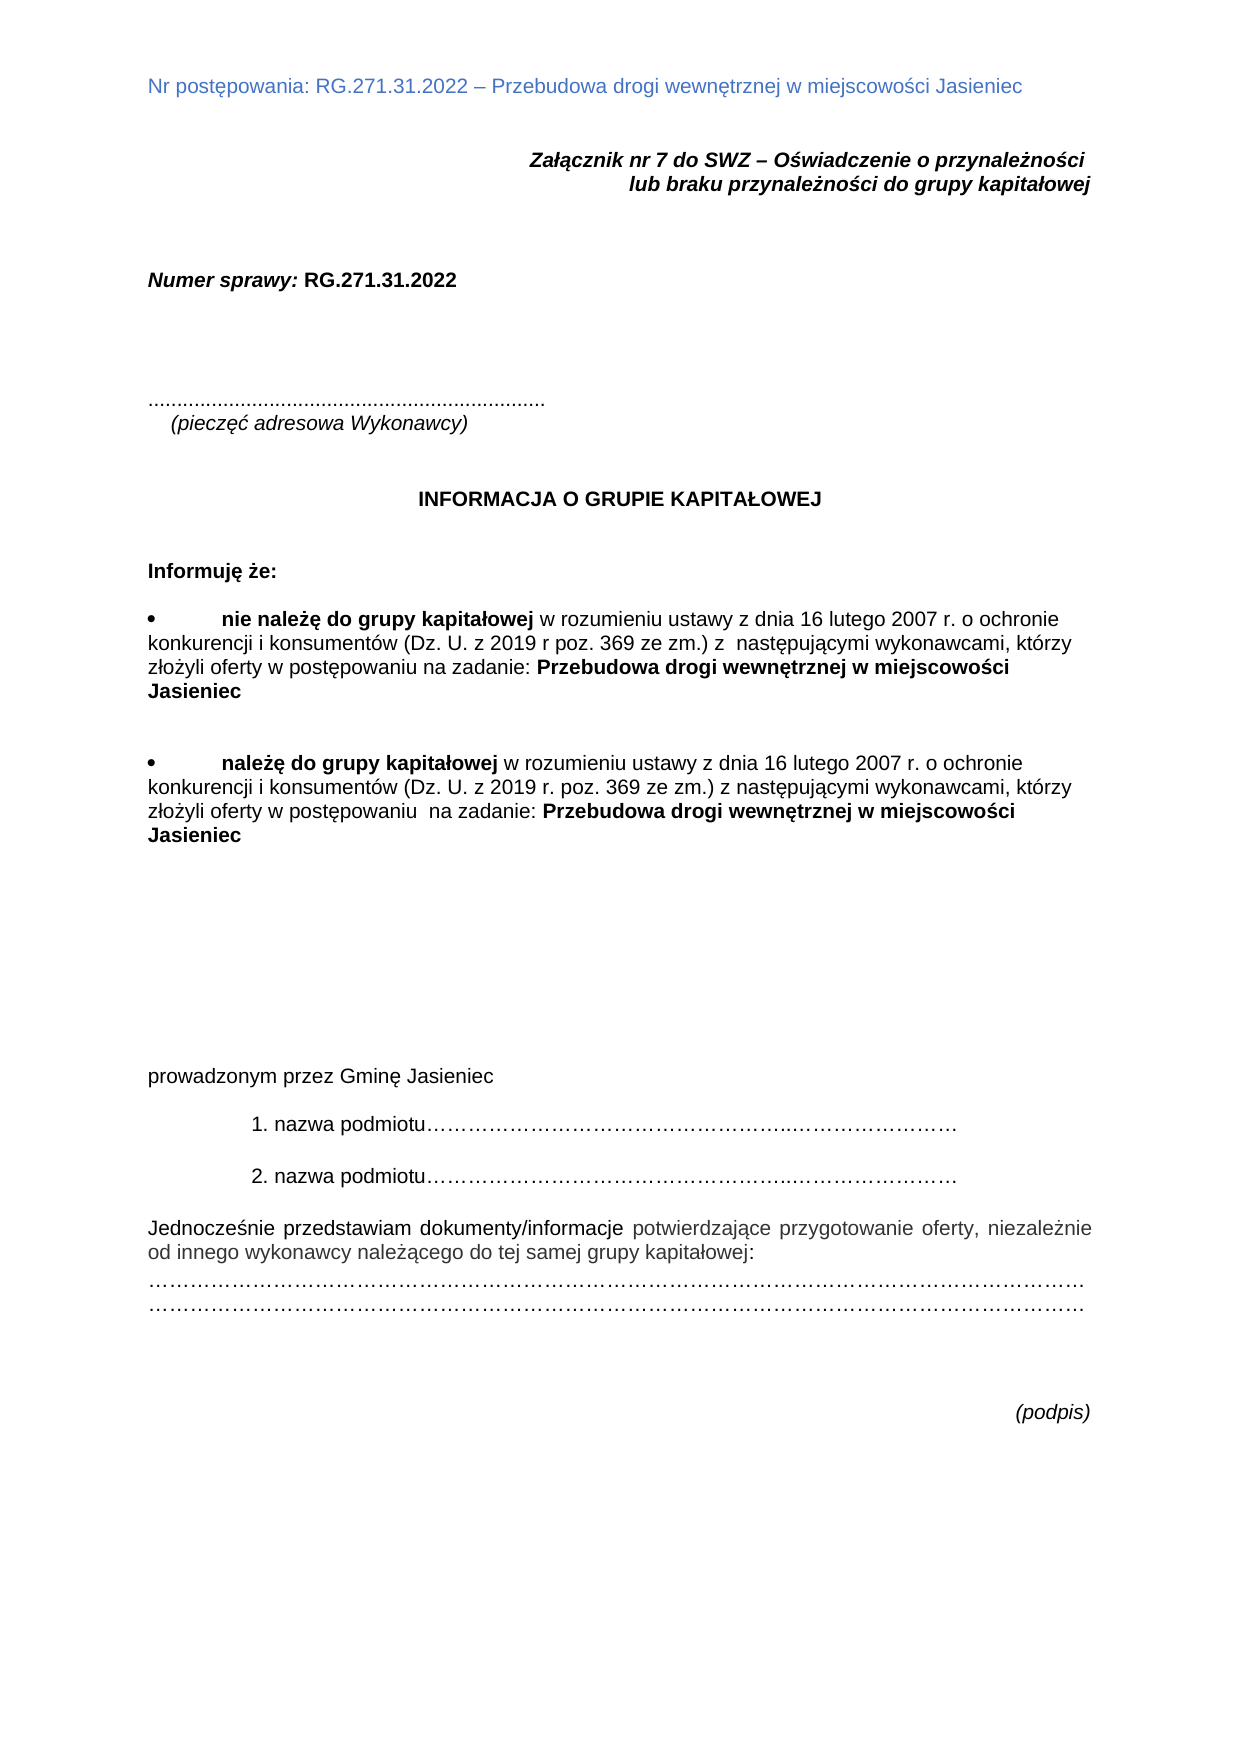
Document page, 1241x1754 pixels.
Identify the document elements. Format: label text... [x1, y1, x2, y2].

text INFORMACJA O GRUPIE KAPITAŁOWEJ [148, 487, 1093, 511]
text Załącznik nr 7 do SWZ – Oświadczenie o przynależności lub braku przynależności do grupy kapitałowej [148, 148, 1093, 196]
text ……………………………………………………………………………………………………………………………………………………………………………………………………………………………………………… [148, 1268, 1093, 1316]
text prowadzonym przez Gminę Jasieniec [148, 1064, 1093, 1088]
text ..................................................................... [148, 387, 1093, 411]
text Jednocześnie przedstawiam dokumenty/informacje potwierdzające przygotowanie oferty, niezależnie od innego wykonawcy należącego do tej samej grupy kapitałowej: [148, 1216, 632, 1240]
text 1. nazwa podmiotu……………………………………………..…………………… [251, 1112, 1093, 1136]
text Informuję że: [148, 559, 1093, 583]
text 2. nazwa podmiotu……………………………………………..…………………… [251, 1164, 1093, 1188]
text nie należę do grupy kapitałowej w rozumieniu ustawy z dnia 16 lutego 2007 r. o ochronie konkurencji i konsumentów (Dz. U. z 2019 r poz. 369 ze zm.) z następującymi wykonawcami, którzy złożyli oferty w postępowaniu na zadanie: Przebudowa drogi wewnętrznej w miejscowości Jasieniec [148, 607, 1093, 703]
text Jednocześnie przedstawiam dokumenty/informacje potwierdzające przygotowanie oferty, niezależnie od innego wykonawcy należącego do tej samej grupy kapitałowej: [748, 1216, 1093, 1264]
text (pieczęć adresowa Wykonawcy) [148, 411, 1093, 435]
text (podpis) [148, 1400, 1093, 1424]
text należę do grupy kapitałowej w rozumieniu ustawy z dnia 16 lutego 2007 r. o ochronie konkurencji i konsumentów (Dz. U. z 2019 r. poz. 369 ze zm.) z następującymi wykonawcami, którzy złożyli oferty w postępowaniu na zadanie: Przebudowa drogi wewnętrznej w miejscowości Jasieniec [148, 751, 1093, 847]
text Numer sprawy: RG.271.31.2022 [148, 267, 1093, 291]
